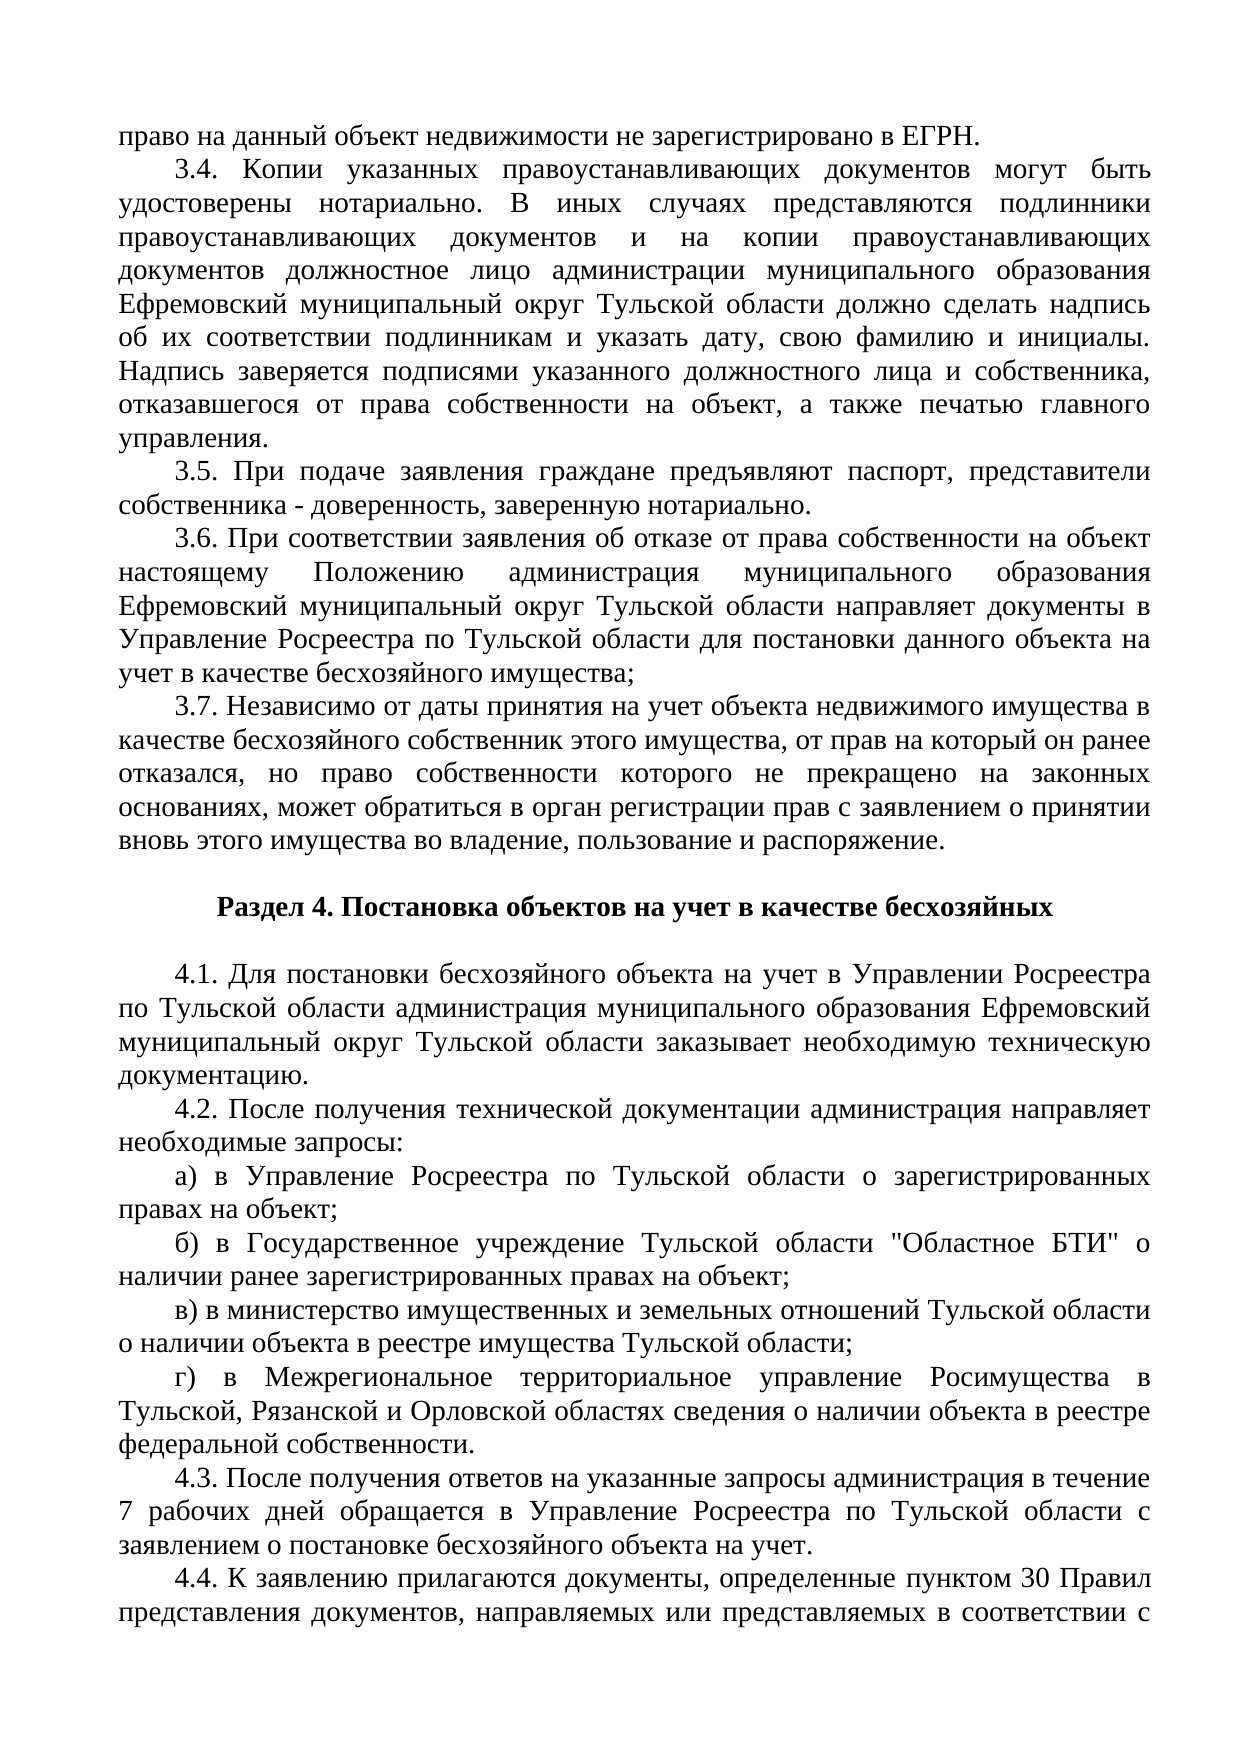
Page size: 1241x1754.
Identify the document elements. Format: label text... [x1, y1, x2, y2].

text 3.7. Независимо от даты принятия на учет объекта недвижимого имущества в качестве бесхозяйного собственник этого имущества, от прав на который он ранее отказался, но право собственности которого не прекращено на законных основаниях, может обратиться в орган регистрации прав с заявлением о принятии вновь этого имущества во владение, пользование и распоряжение. [118, 688, 1152, 856]
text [118, 118, 1152, 152]
text б) в Государственное учреждение Тульской области "Областное БТИ" о наличии ранее зарегистрированных правах на объект; [118, 1225, 1152, 1292]
text 3.5. При подаче заявления граждане предъявляют паспорт, представители собственника - доверенность, заверенную нотариально. [118, 453, 1152, 521]
text а) в Управление Росреестра по Тульской области о зарегистрированных правах на объект; [118, 1158, 1152, 1225]
text 4.2. После получения технической документации администрация направляет необходимые запросы: [118, 1091, 1152, 1158]
text 4.3. После получения ответов на указанные запросы администрация в течение 7 рабочих дней обращается в Управление Росреестра по Тульской области с заявлением о постановке бесхозяйного объекта на учет. [118, 1460, 1152, 1560]
text 3.4. Копии указанных правоустанавливающих документов могут быть удостоверены нотариально. В иных случаях представляются подлинники правоустанавливающих документов и на копии правоустанавливающих документов должностное лицо администрации муниципального образования Ефремовский муниципальный округ Тульской области должно сделать надпись об их соответствии подлинникам и указать дату, свою фамилию и инициалы. Надпись заверяется подписями указанного должностного лица и собственника, отказавшегося от права собственности на объект, а также печатью главного управления. [118, 152, 1152, 453]
text 4.1. Для постановки бесхозяйного объекта на учет в Управлении Росреестра по Тульской области администрация муниципального образования Ефремовский муниципальный округ Тульской области заказывает необходимую техническую документацию. [118, 957, 1152, 1091]
text Раздел 4. Постановка объектов на учет в качестве бесхозяйных [118, 889, 1152, 923]
text в) в министерство имущественных и земельных отношений Тульской области о наличии объекта в реестре имущества Тульской области; [118, 1292, 1152, 1359]
text г) в Межрегиональное территориальное управление Росимущества в Тульской, Рязанской и Орловской областях сведения о наличии объекта в реестре федеральной собственности. [118, 1359, 1152, 1460]
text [118, 1560, 1152, 1627]
text 3.6. При соответствии заявления об отказе от права собственности на объект настоящему Положению администрация муниципального образования Ефремовский муниципальный округ Тульской области направляет документы в Управление Росреестра по Тульской области для постановки данного объекта на учет в качестве бесхозяйного имущества; [118, 521, 1152, 688]
